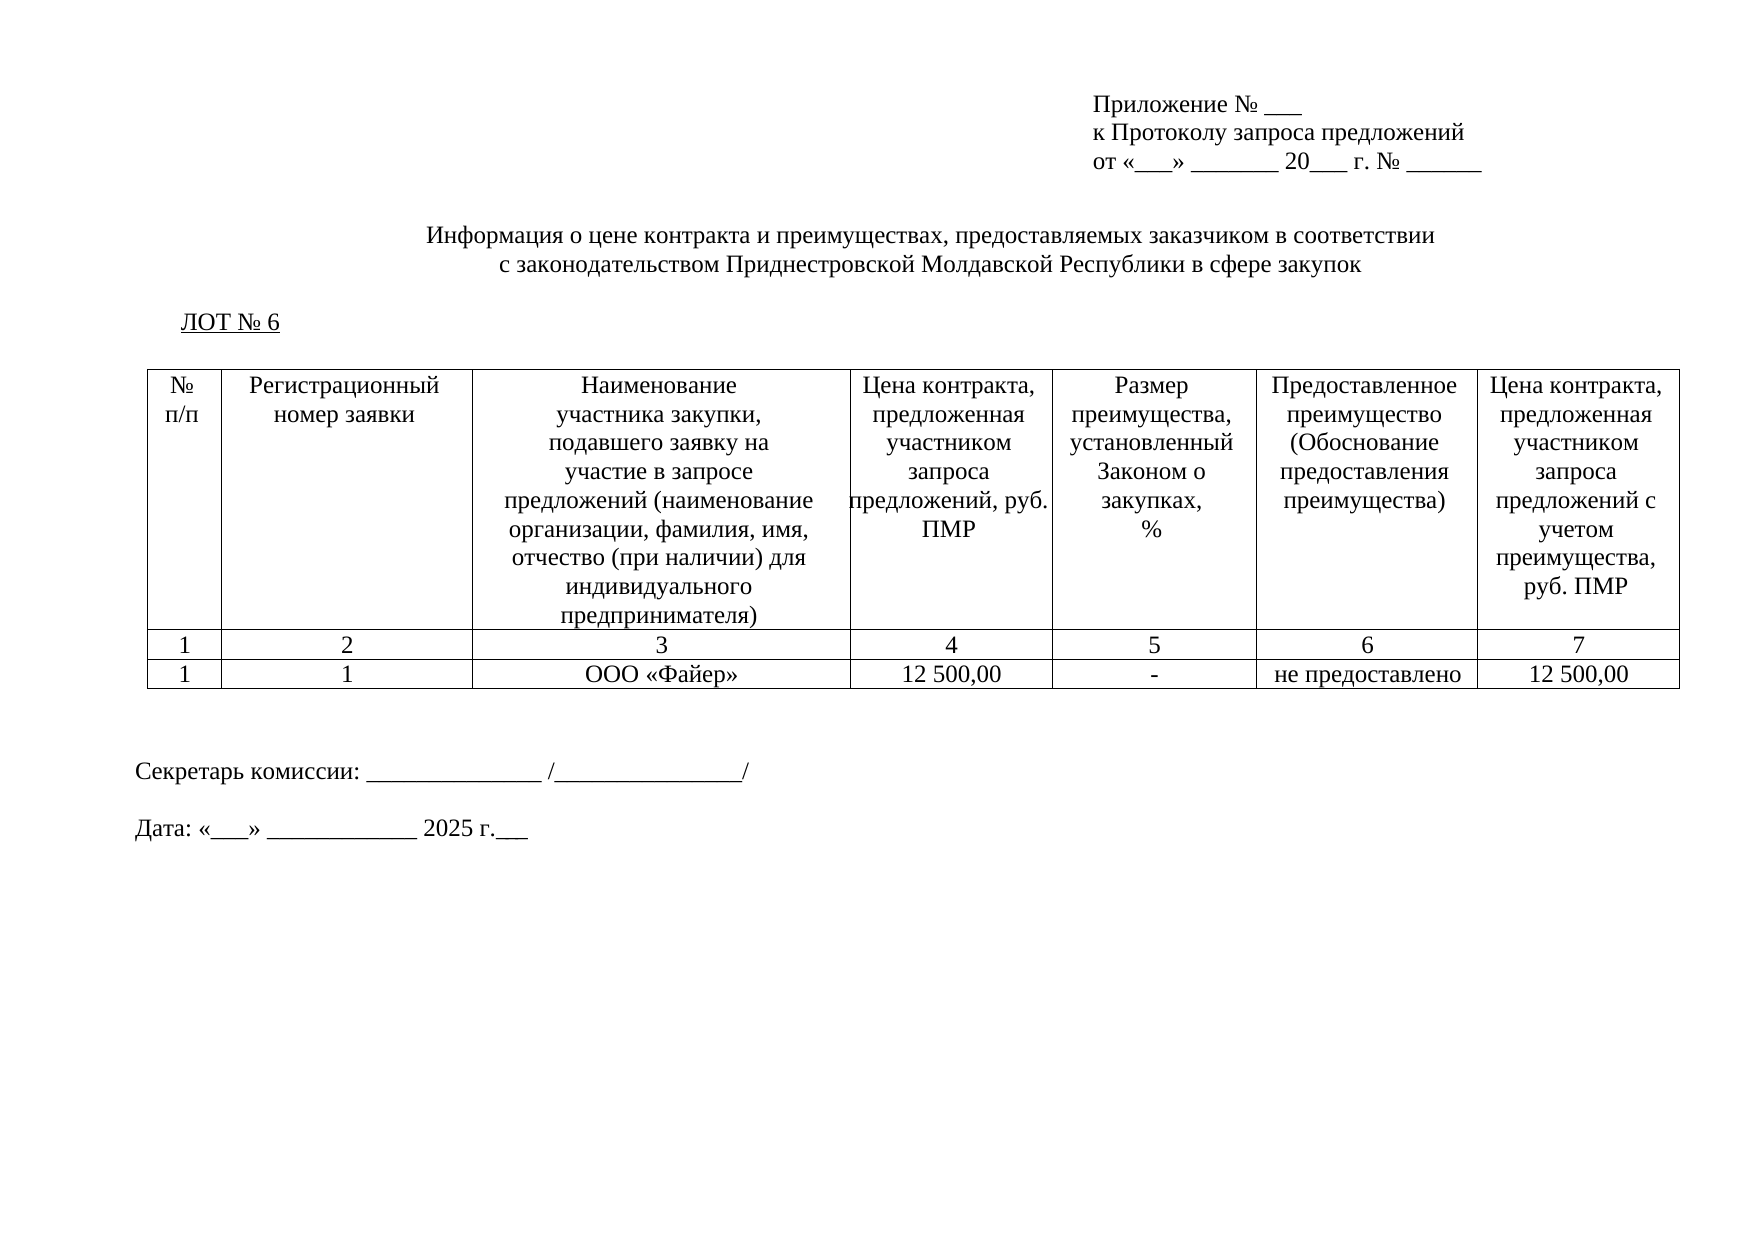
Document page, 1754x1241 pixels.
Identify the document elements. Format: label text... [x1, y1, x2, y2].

table_cell 2 [222, 630, 472, 658]
table_cell 5 [1053, 630, 1256, 658]
text к Протоколу запроса предложений [118, 117, 1620, 146]
table_cell 1 [222, 660, 472, 688]
table_cell 1 [148, 630, 221, 658]
text Приложение № ___ [118, 89, 1620, 117]
text от «___» _______ 20___ г. № ______ [118, 146, 1620, 175]
table_header Предоставленное преимущество (Обоснование предоставления преимущества) [1257, 370, 1477, 629]
table_header Наименование участника закупки, подавшего заявку на участие в запросе предложений (наименование организации, фамилия, имя, отчество (при наличии) для индивидуального предпринимателя) [473, 370, 850, 629]
text Информация о цене контракта и преимуществах, предоставляемых заказчиком в соответствии [181, 220, 1680, 249]
text ЛОТ № 6 [181, 307, 1680, 335]
text Секретарь комиссии: ______________ /_______________/ [135, 756, 1680, 785]
table_cell 12 500,00 [851, 660, 1052, 688]
table_cell 6 [1257, 630, 1477, 658]
table_header Цена контракта, предложенная участником запроса предложений, руб. ПМР [851, 370, 1052, 629]
text Дата: «___» ____________ 2025 г. [135, 813, 1680, 842]
table_cell не предоставлено [1257, 660, 1477, 688]
table_cell 12 500,00 [1478, 660, 1679, 688]
table_cell 4 [851, 630, 1052, 658]
table_header Размер преимущества, установленный Законом о закупках, % [1053, 370, 1256, 629]
table_cell 7 [1478, 630, 1679, 658]
table_cell - [1053, 660, 1256, 688]
table_header № п/п [148, 370, 221, 629]
table_header Цена контракта, предложенная участником запроса предложений с учетом преимущества, руб. ПМР [1478, 370, 1679, 629]
table_cell 1 [148, 660, 221, 688]
table_cell 3 [473, 630, 850, 658]
text с законодательством Приднестровской Молдавской Республики в сфере закупок [181, 249, 1680, 278]
table_header Регистрационный номер заявки [222, 370, 472, 629]
